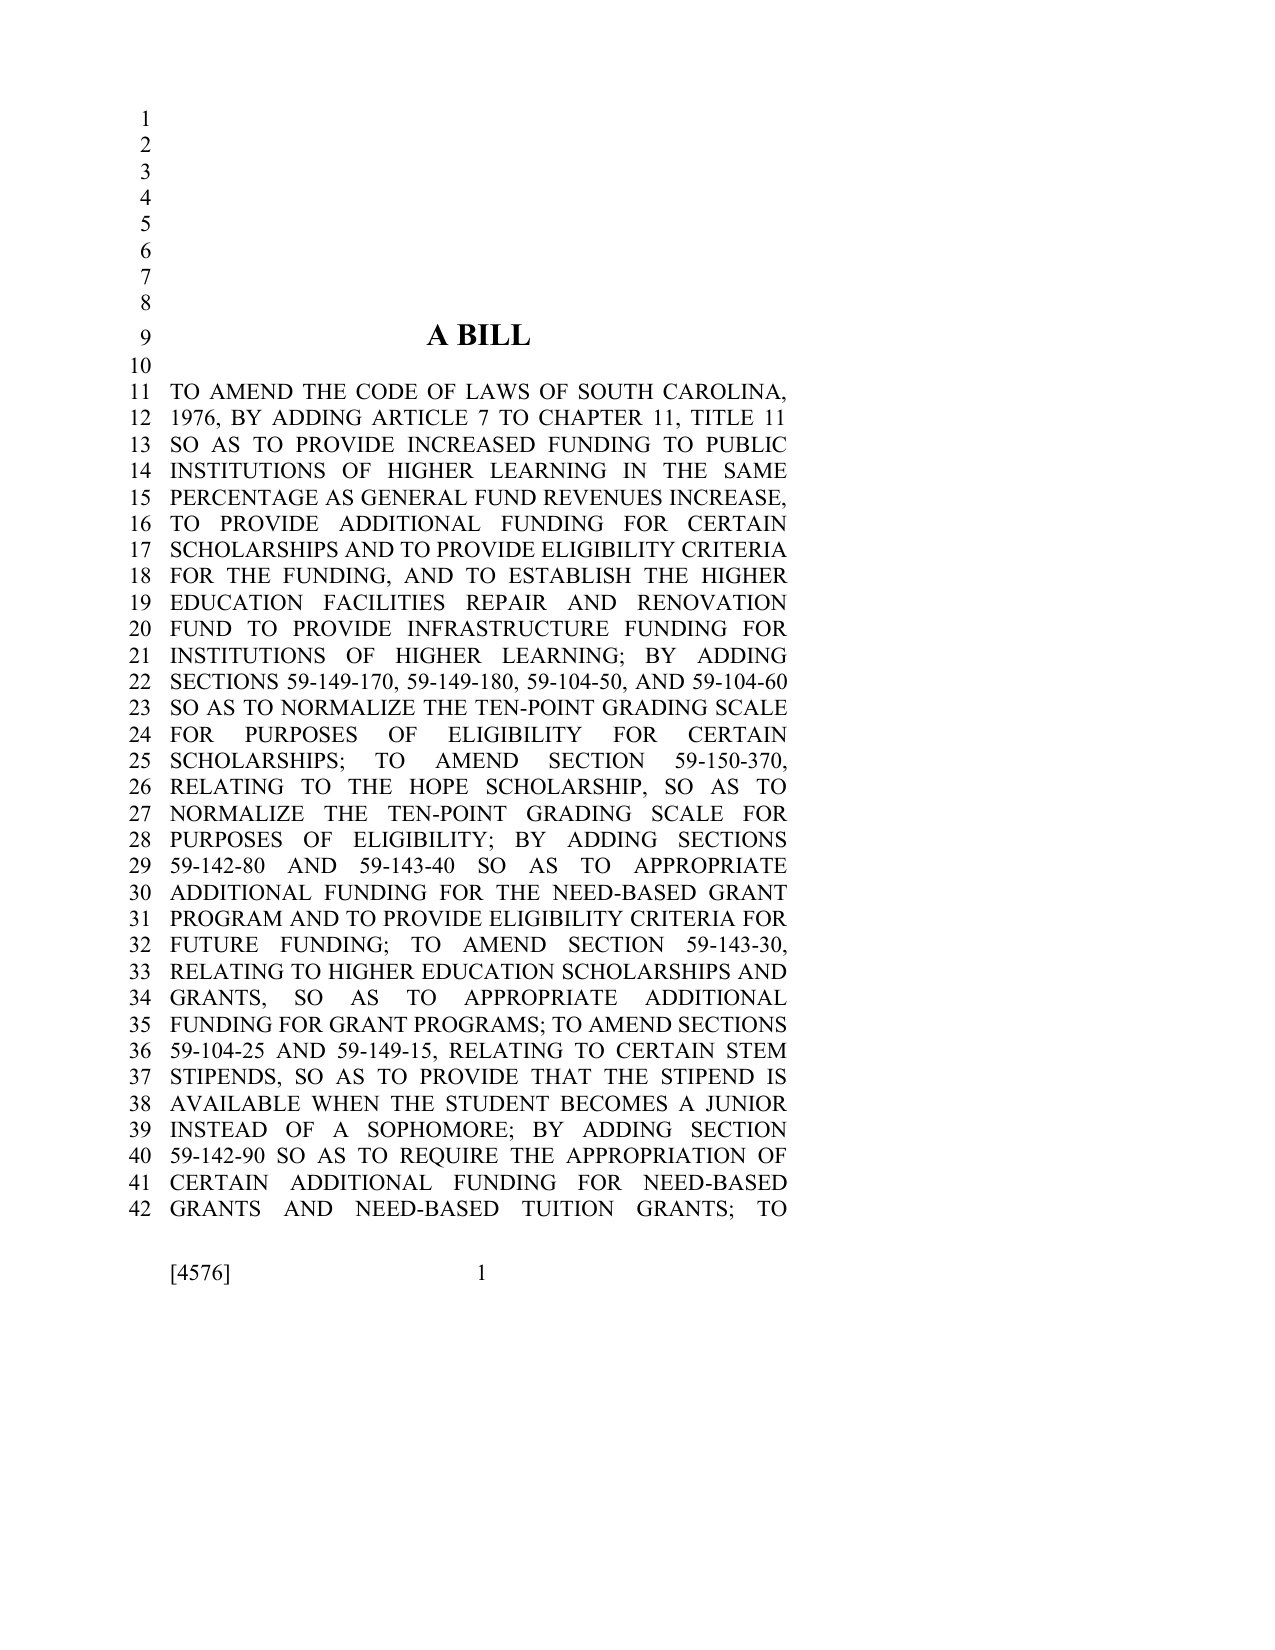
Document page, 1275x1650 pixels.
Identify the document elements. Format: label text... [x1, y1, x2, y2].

text A BILL [169, 316, 787, 352]
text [169, 378, 787, 1221]
